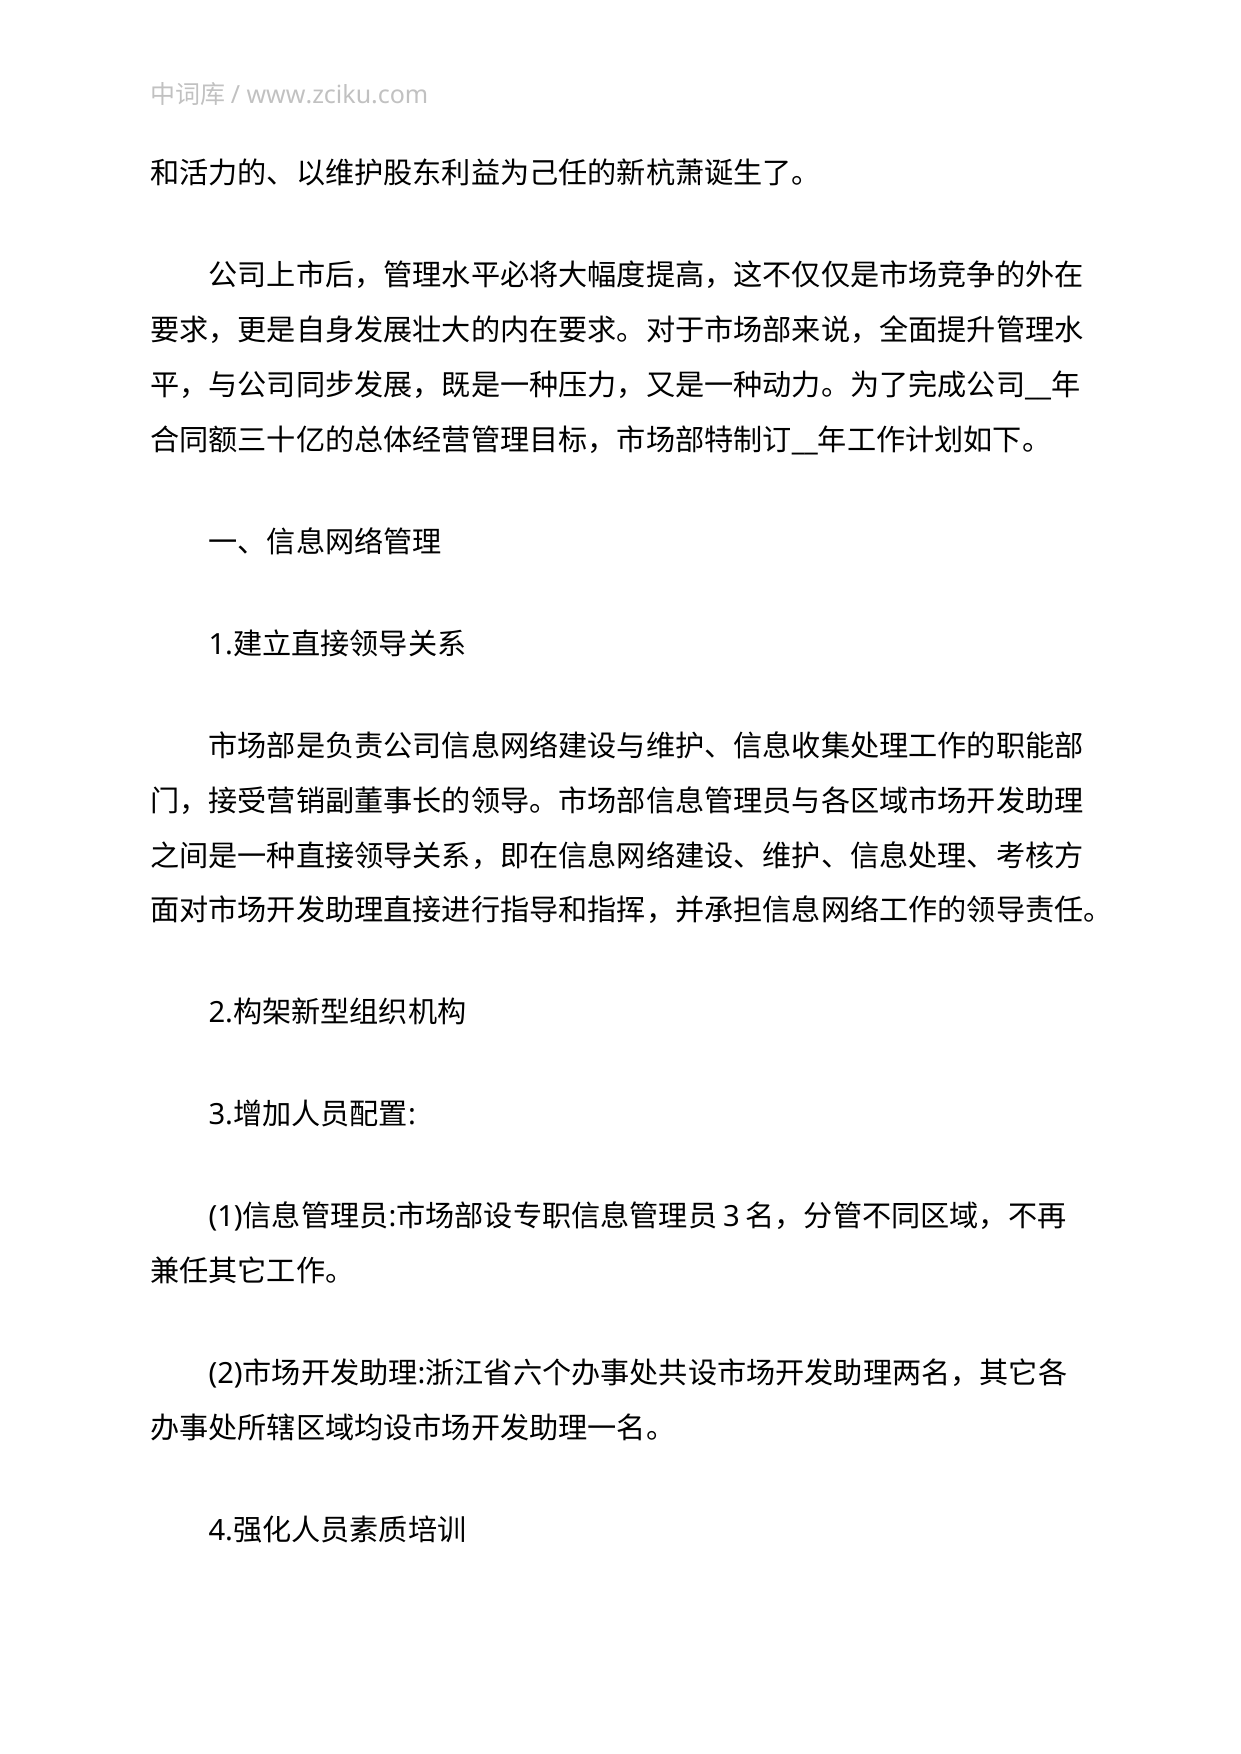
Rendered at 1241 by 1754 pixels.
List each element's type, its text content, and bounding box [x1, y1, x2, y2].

text 4.强化人员素质培训 [150, 1506, 1090, 1549]
text 市场部是负责公司信息网络建设与维护、信息收集处理工作的职能部门，接受营销副董事长的领导。市场部信息管理员与各区域市场开发助理之间是一种直接领导关系，即在信息网络建设、维护、信息处理、考核方面对市场开发助理直接进行指导和指挥，并承担信息网络工作的领导责任。 [150, 722, 1090, 929]
text 3.增加人员配置: [150, 1091, 1090, 1133]
text 2.构架新型组织机构 [150, 989, 1090, 1031]
text 公司上市后，管理水平必将大幅度提高，这不仅仅是市场竞争的外在要求，更是自身发展壮大的内在要求。对于市场部来说，全面提升管理水平，与公司同步发展，既是一种压力，又是一种动力。为了完成公司__年合同额三十亿的总体经营管理目标，市场部特制订__年工作计划如下。 [150, 252, 1090, 459]
text 1.建立直接领导关系 [150, 620, 1090, 663]
text (1)信息管理员:市场部设专职信息管理员3名，分管不同区域，不再兼任其它工作。 [150, 1193, 1090, 1290]
text 一、信息网络管理 [150, 518, 1090, 561]
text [150, 150, 1090, 192]
text (2)市场开发助理:浙江省六个办事处共设市场开发助理两名，其它各办事处所辖区域均设市场开发助理一名。 [150, 1349, 1090, 1447]
